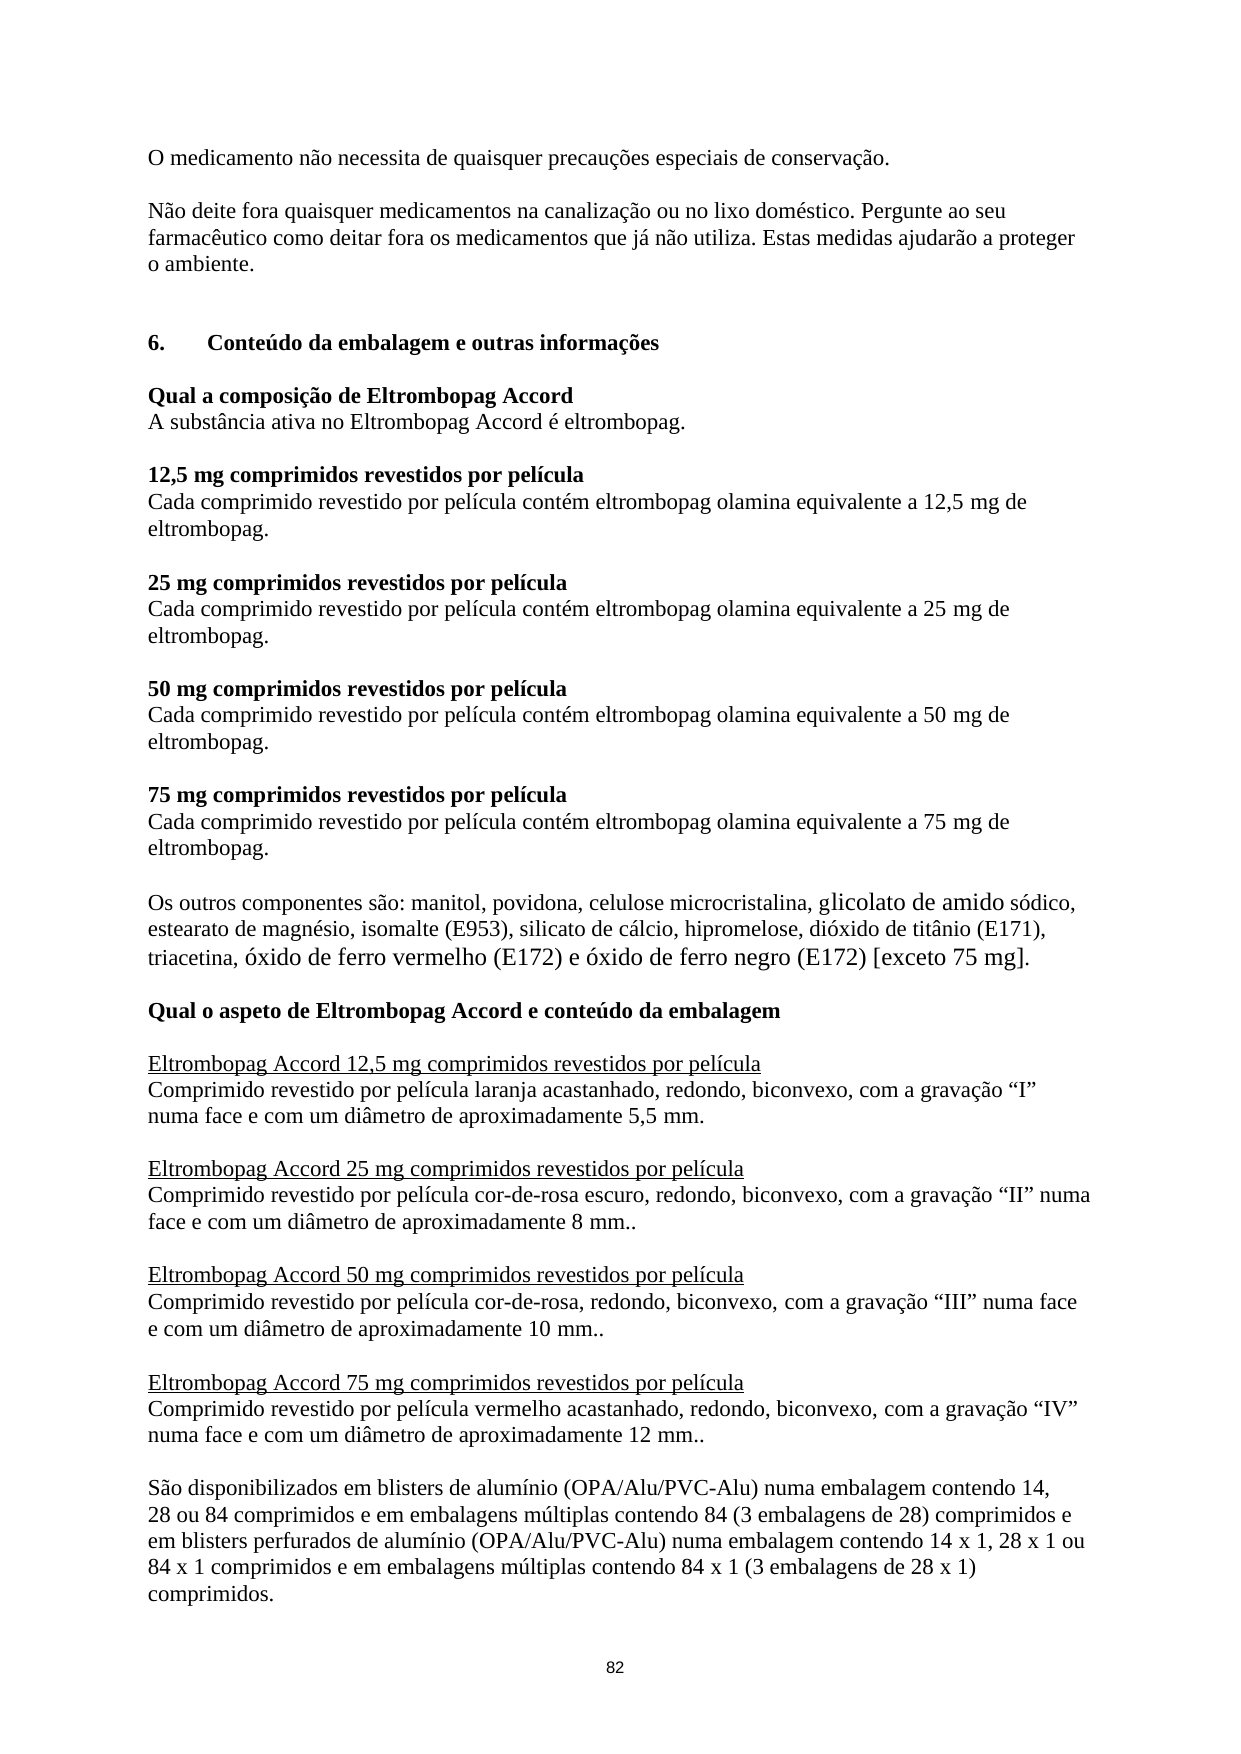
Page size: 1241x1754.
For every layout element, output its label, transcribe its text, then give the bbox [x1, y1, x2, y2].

text 6. Conteúdo da embalagem e outras informações [148, 329, 1092, 355]
list Eltrombopag Accord 25 mg comprimidos revestidos por película [148, 1155, 1093, 1181]
list Qual a composição de Eltrombopag Accord [148, 382, 1092, 408]
list Cada comprimido revestido por película contém eltrombopag olamina equivalente a 50 mg de eltrombopag. [148, 702, 1093, 754]
list Não deite fora quaisquer medicamentos na canalização ou no lixo doméstico. Pergunte ao seu farmacêutico como deitar fora os medicamentos que já não utiliza. Estas medidas ajudarão a proteger o ambiente. [148, 197, 1093, 276]
text Comprimido revestido por película cor-de-rosa, redondo, biconvexo, com a gravação “III” numa face e com um diâmetro de aproximadamente 10 mm.. [148, 1288, 1092, 1342]
text São disponibilizados em blisters de alumínio (OPA/Alu/PVC-Alu) numa embalagem contendo 14, 28 ou 84 comprimidos e em embalagens múltiplas contendo 84 (3 embalagens de 28) comprimidos e em blisters perfurados de alumínio (OPA/Alu/PVC-Alu) numa embalagem contendo 14 x 1, 28 x 1 ou 84 x 1 comprimidos e em embalagens múltiplas contendo 84 x 1 (3 embalagens de 28 x 1) comprimidos. [148, 1474, 1092, 1606]
list 50 mg comprimidos revestidos por película [148, 675, 1092, 702]
list Qual o aspeto de Eltrombopag Accord e conteúdo da embalagem [148, 997, 1092, 1023]
list Eltrombopag Accord 12,5 mg comprimidos revestidos por película [148, 1050, 1093, 1076]
list O medicamento não necessita de quaisquer precauções especiais de conservação. [148, 144, 1093, 171]
list A substância ativa no Eltrombopag Accord é eltrombopag. [148, 408, 1092, 434]
list Comprimido revestido por película laranja acastanhado, redondo, biconvexo, com a gravação “I” numa face e com um diâmetro de aproximadamente 5,5 mm. [148, 1076, 1093, 1129]
text Cada comprimido revestido por película contém eltrombopag olamina equivalente a 12,5 mg de eltrombopag. [148, 488, 1092, 542]
text 12,5 mg comprimidos revestidos por película [148, 461, 1092, 488]
list Eltrombopag Accord 50 mg comprimidos revestidos por película [148, 1261, 1093, 1288]
list Os outros componentes são: manitol, povidona, celulose microcristalina, glicolato de amido sódico, estearato de magnésio, isomalte (E953), silicato de cálcio, hipromelose, dióxido de titânio (E171), triacetina, óxido de ferro vermelho (E172) e óxido de ferro negro (E172) [exceto 75 mg]. [148, 887, 1092, 971]
list Cada comprimido revestido por película contém eltrombopag olamina equivalente a 25 mg de eltrombopag. [148, 595, 1093, 648]
list 75 mg comprimidos revestidos por película [148, 781, 1092, 808]
list Comprimido revestido por película cor-de-rosa escuro, redondo, biconvexo, com a gravação “II” numa face e com um diâmetro de aproximadamente 8 mm.. [148, 1181, 1093, 1234]
list Comprimido revestido por película vermelho acastanhado, redondo, biconvexo, com a gravação “IV” numa face e com um diâmetro de aproximadamente 12 mm.. [148, 1395, 1093, 1448]
list Eltrombopag Accord 75 mg comprimidos revestidos por película [148, 1369, 1093, 1395]
list Cada comprimido revestido por película contém eltrombopag olamina equivalente a 75 mg de eltrombopag. [148, 808, 1093, 860]
list 25 mg comprimidos revestidos por película [148, 569, 1092, 595]
